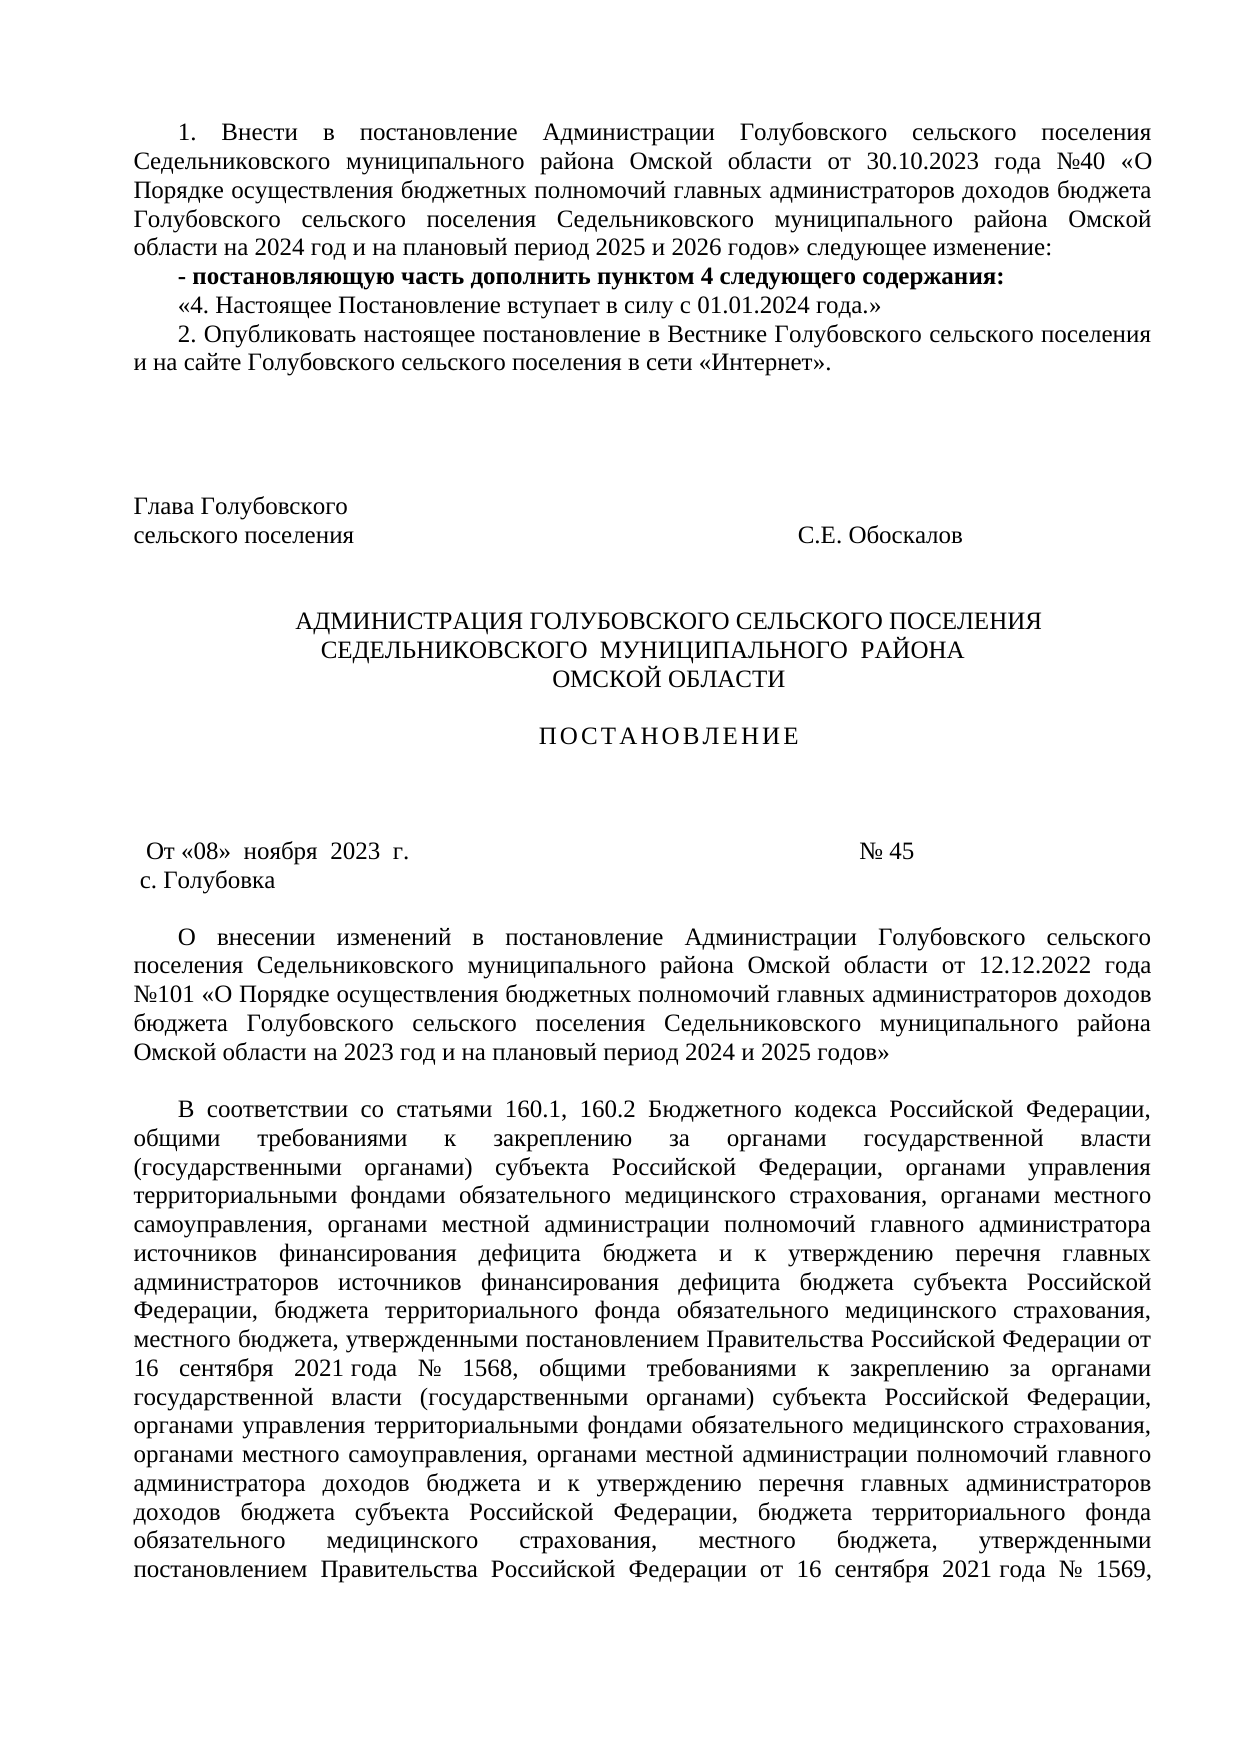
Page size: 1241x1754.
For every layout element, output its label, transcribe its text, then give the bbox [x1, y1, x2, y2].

text сельского поселения С.Е. Обоскалов [133, 520, 1152, 549]
text От «08» ноября 2023 г. № 45 [133, 836, 1152, 865]
text ОМСКОЙ ОБЛАСТИ [133, 664, 1152, 692]
text с. Голубовка [133, 865, 1152, 894]
text АДМИНИСТРАЦИЯ ГОЛУБОВСКОГО СЕЛЬСКОГО ПОСЕЛЕНИЯ СЕДЕЛЬНИКОВСКОГО МУНИЦИПАЛЬНОГО РАЙОНА [133, 606, 1152, 664]
text «4. Настоящее Постановление вступает в силу с 01.01.2024 года.» [133, 290, 1152, 319]
text ПОСТАНОВЛЕНИЕ [133, 721, 1152, 750]
text Глава Голубовского [133, 491, 1152, 520]
text 1. Внести в постановление Администрации Голубовского сельского поселения Седельниковского муниципального района Омской области от 30.10.2023 года №40 «О Порядке осуществления бюджетных полномочий главных администраторов доходов бюджета Голубовского сельского поселения Седельниковского муниципального района Омской области на 2024 год и на плановый период 2025 и 2026 годов» следующее изменение: [133, 117, 1152, 261]
text О внесении изменений в постановление Администрации Голубовского сельского поселения Седельниковского муниципального района Омской области от 12.12.2022 года №101 «О Порядке осуществления бюджетных полномочий главных администраторов доходов бюджета Голубовского сельского поселения Седельниковского муниципального района Омской области на 2023 год и на плановый период 2024 и 2025 годов» [133, 922, 1152, 1065]
text 2. Опубликовать настоящее постановление в Вестнике Голубовского сельского поселения и на сайте Голубовского сельского поселения в сети «Интернет». [133, 319, 1152, 376]
text - постановляющую часть дополнить пунктом 4 следующего содержания: [133, 261, 1152, 290]
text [133, 1094, 1152, 1583]
